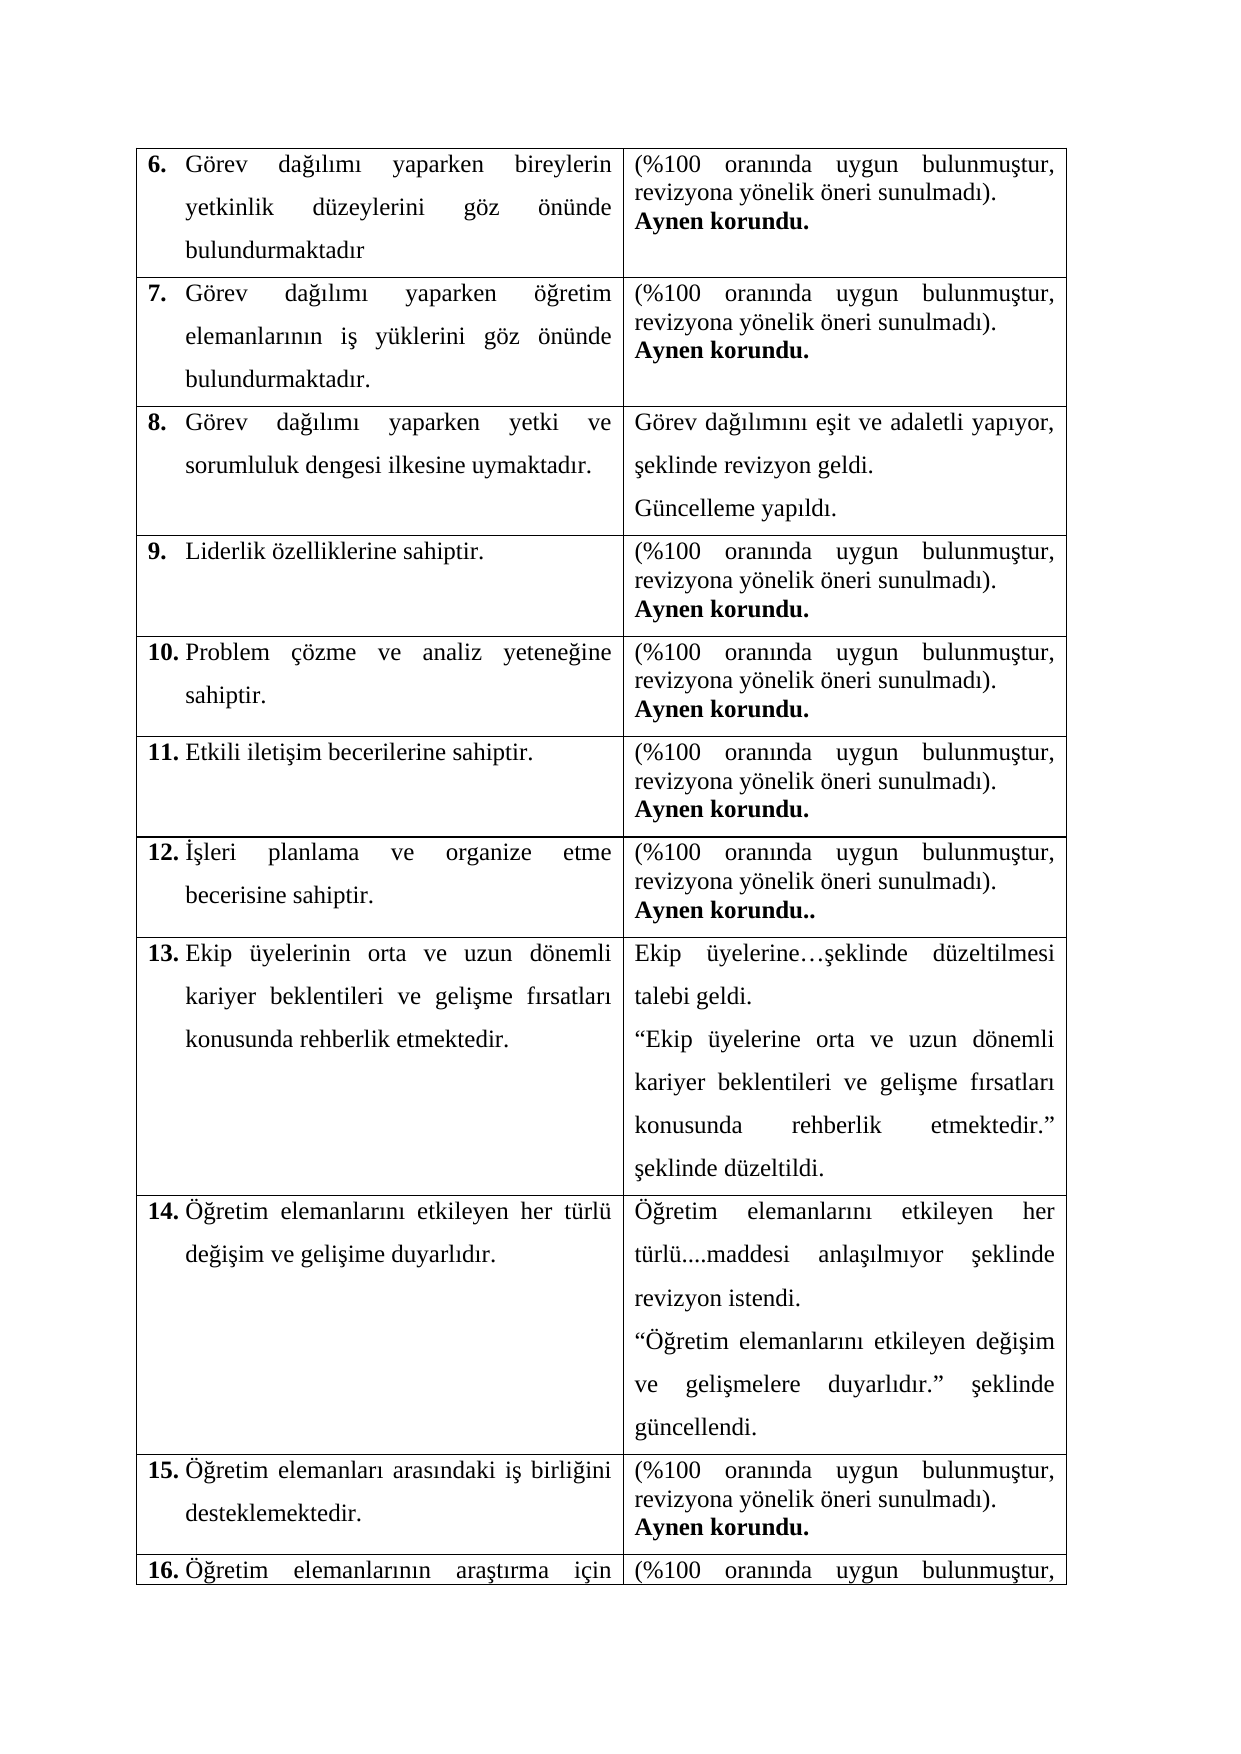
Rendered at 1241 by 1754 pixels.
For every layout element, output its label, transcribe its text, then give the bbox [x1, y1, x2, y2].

table_cell (%100 oranında uygun bulunmuştur, revizyona yönelik öneri sunulmadı). Aynen korundu. [624, 1455, 1066, 1554]
table_cell Öğretim elemanlarını etkileyen her türlü değişim ve gelişime duyarlıdır. [137, 1196, 623, 1454]
table_cell Ekip üyelerine…şeklinde düzeltilmesi talebi geldi. “Ekip üyelerine orta ve uzun dönemli kariyer beklentileri ve gelişme fırsatları konusunda rehberlik etmektedir.” şeklinde düzeltildi. [624, 938, 1066, 1195]
table_cell Görev dağılımı yaparken bireylerin yetkinlik düzeylerini göz önünde bulundurmaktadır [137, 149, 623, 277]
table_cell (%100 oranında uygun bulunmuştur, revizyona yönelik öneri sunulmadı). Aynen korundu. [624, 536, 1066, 636]
table_cell (%100 oranında uygun bulunmuştur, revizyona yönelik öneri sunulmadı). Aynen korundu. [624, 637, 1066, 736]
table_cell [624, 1555, 1066, 1584]
table_cell Liderlik özelliklerine sahiptir. [137, 536, 623, 636]
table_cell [137, 1555, 623, 1584]
table_cell (%100 oranında uygun bulunmuştur, revizyona yönelik öneri sunulmadı). Aynen korundu. [624, 278, 1066, 406]
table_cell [624, 149, 1066, 277]
table_cell Öğretim elemanlarını etkileyen her türlü....maddesi anlaşılmıyor şeklinde revizyon istendi. “Öğretim elemanlarını etkileyen değişim ve gelişmelere duyarlıdır.” şeklinde güncellendi. [624, 1196, 1066, 1454]
table_cell Ekip üyelerinin orta ve uzun dönemli kariyer beklentileri ve gelişme fırsatları konusunda rehberlik etmektedir. [137, 938, 623, 1195]
table_cell (%100 oranında uygun bulunmuştur, revizyona yönelik öneri sunulmadı). Aynen korundu.. [624, 838, 1066, 937]
table_cell İşleri planlama ve organize etme becerisine sahiptir. [137, 838, 623, 937]
table_cell Görev dağılımını eşit ve adaletli yapıyor, şeklinde revizyon geldi. Güncelleme yapıldı. [624, 407, 1066, 535]
table_cell Görev dağılımı yaparken öğretim elemanlarının iş yüklerini göz önünde bulundurmaktadır. [137, 278, 623, 406]
table_cell (%100 oranında uygun bulunmuştur, revizyona yönelik öneri sunulmadı). Aynen korundu. [624, 737, 1066, 836]
table_cell Etkili iletişim becerilerine sahiptir. [137, 737, 623, 836]
table_cell Problem çözme ve analiz yeteneğine sahiptir. [137, 637, 623, 736]
table_cell Öğretim elemanları arasındaki iş birliğini desteklemektedir. [137, 1455, 623, 1554]
table_cell Görev dağılımı yaparken yetki ve sorumluluk dengesi ilkesine uymaktadır. [137, 407, 623, 535]
